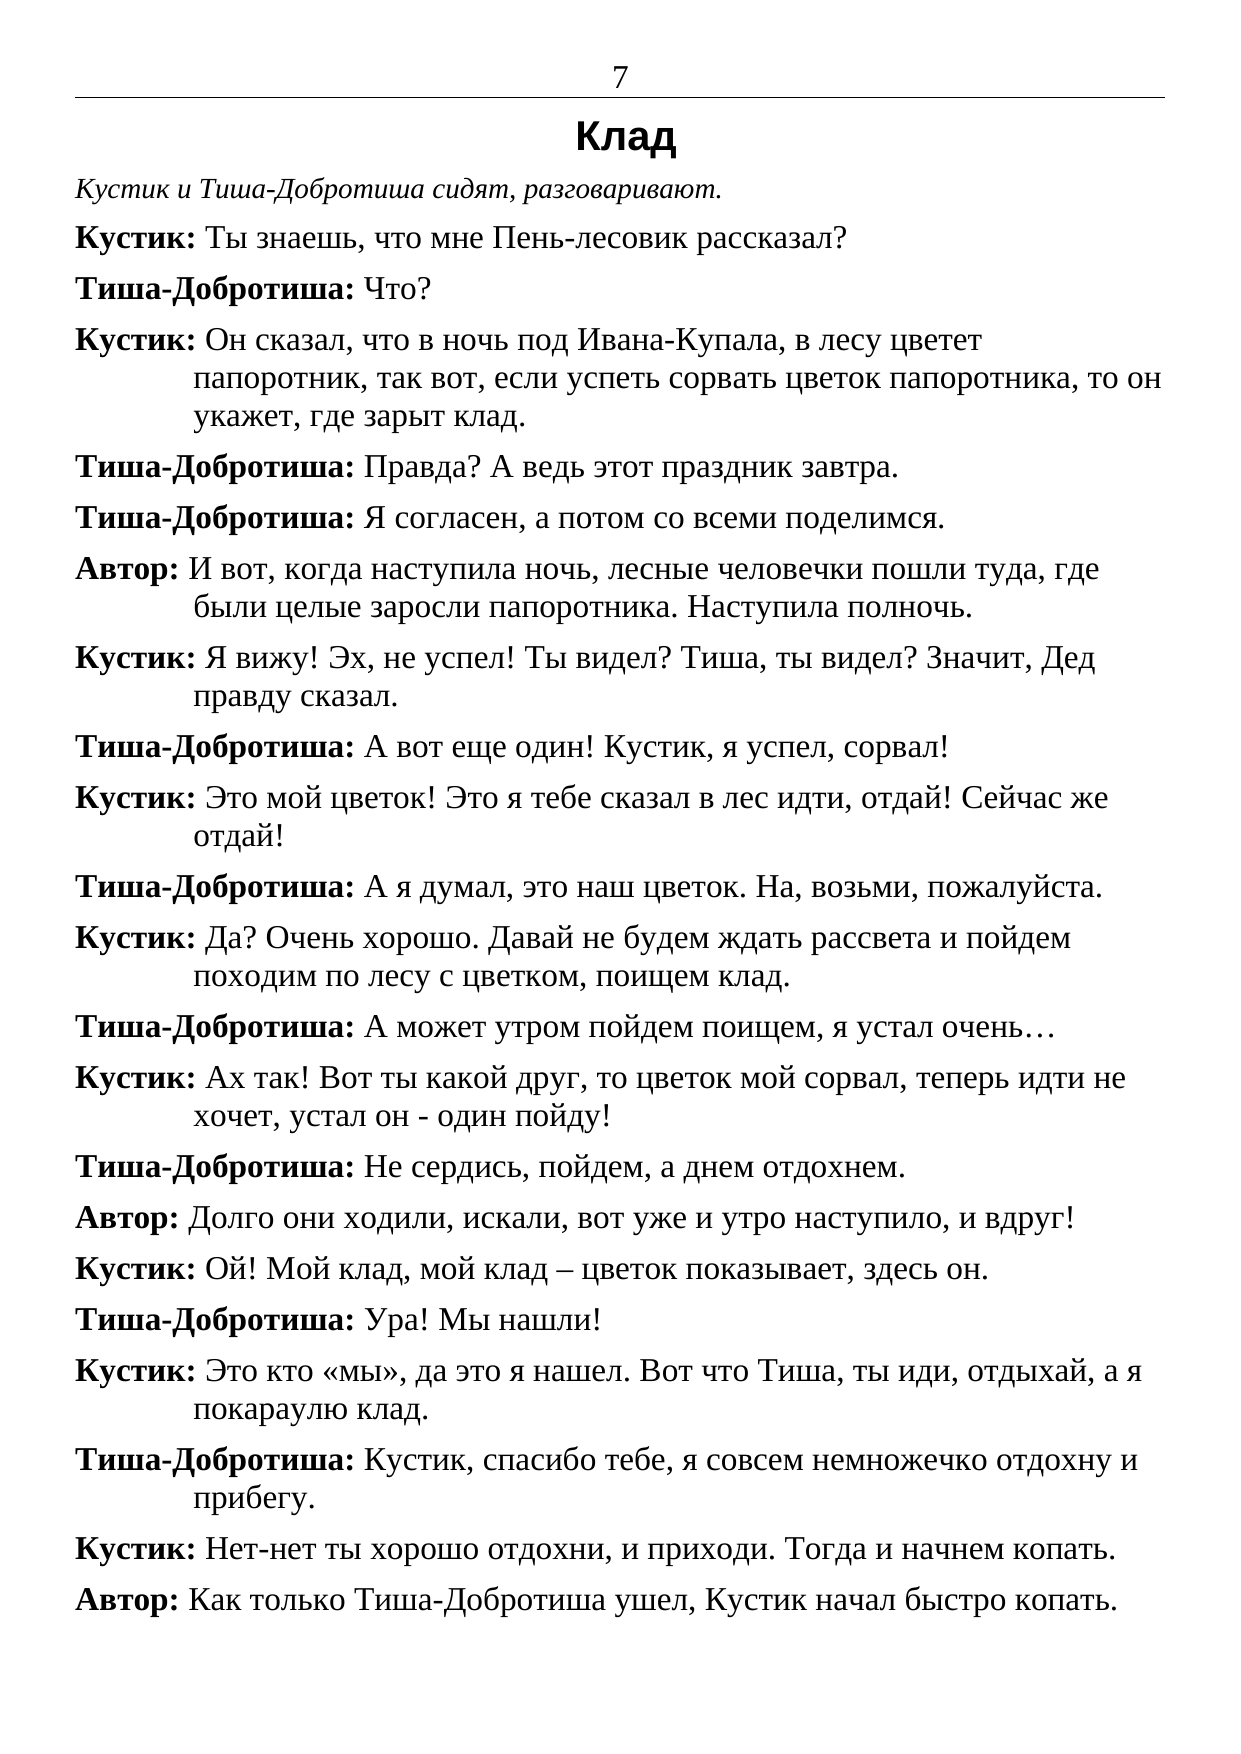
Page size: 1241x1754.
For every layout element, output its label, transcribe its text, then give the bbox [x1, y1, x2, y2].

text Тиша-Добротиша: Ура! Мы нашли! [75, 1299, 1165, 1337]
text Кустик: Это кто «мы», да это я нашел. Вот что Тиша, ты иди, отдыхай, а я покараулю клад. [75, 1350, 1165, 1426]
text Кустик: Это мой цветок! Это я тебе сказал в лес идти, отдай! Сейчас же отдай! [75, 777, 1165, 854]
text Кустик: Ой! Мой клад, мой клад – цветок показывает, здесь он. [75, 1248, 1165, 1286]
text Кустик: Он сказал, что в ночь под Ивана-Купала, в лесу цветет папоротник, так вот, если успеть сорвать цветок папоротника, то он укажет, где зарыт клад. [75, 319, 1165, 434]
text Кустик: Я вижу! Эх, не успел! Ты видел? Тиша, ты видел? Значит, Дед правду сказал. [75, 637, 1165, 714]
text Тиша-Добротиша: А вот еще один! Кустик, я успел, сорвал! [75, 726, 1165, 765]
text Тиша-Добротиша: Я согласен, а потом со всеми поделимся. [75, 497, 1165, 536]
text Автор: Как только Тиша-Добротиша ушел, Кустик начал быстро копать. [75, 1579, 1165, 1617]
text Тиша-Добротиша: А может утром пойдем поищем, я устал очень… [75, 1006, 1165, 1045]
text Тиша-Добротиша: Не сердись, пойдем, а днем отдохнем. [75, 1146, 1165, 1185]
text Тиша-Добротиша: Что? [75, 268, 1165, 306]
text Автор: И вот, когда наступила ночь, лесные человечки пошли туда, где были целые заросли папоротника. Наступила полночь. [75, 548, 1165, 625]
text Кустик: Ах так! Вот ты какой друг, то цветок мой сорвал, теперь идти не хочет, устал он - один пойду! [75, 1057, 1165, 1134]
text Кустик: Нет-нет ты хорошо отдохни, и приходи. Тогда и начнем копать. [75, 1528, 1165, 1566]
text Кустик: Да? Очень хорошо. Давай не будем ждать рассвета и пойдем походим по лесу с цветком, поищем клад. [75, 917, 1165, 994]
text Тиша-Добротиша: Правда? А ведь этот праздник завтра. [75, 446, 1165, 485]
text Автор: Долго они ходили, искали, вот уже и утро наступило, и вдруг! [75, 1197, 1165, 1236]
text Кустик: Ты знаешь, что мне Пень-лесовик рассказал? [75, 217, 1165, 256]
subtitle Клад [75, 111, 1165, 159]
text Тиша-Добротиша: А я думал, это наш цветок. На, возьми, пожалуйста. [75, 866, 1165, 905]
text Тиша-Добротиша: Кустик, спасибо тебе, я совсем немножечко отдохну и прибегу. [75, 1439, 1165, 1516]
text Кустик и Тиша-Добротиша сидят, разговаривают. [75, 171, 1165, 205]
